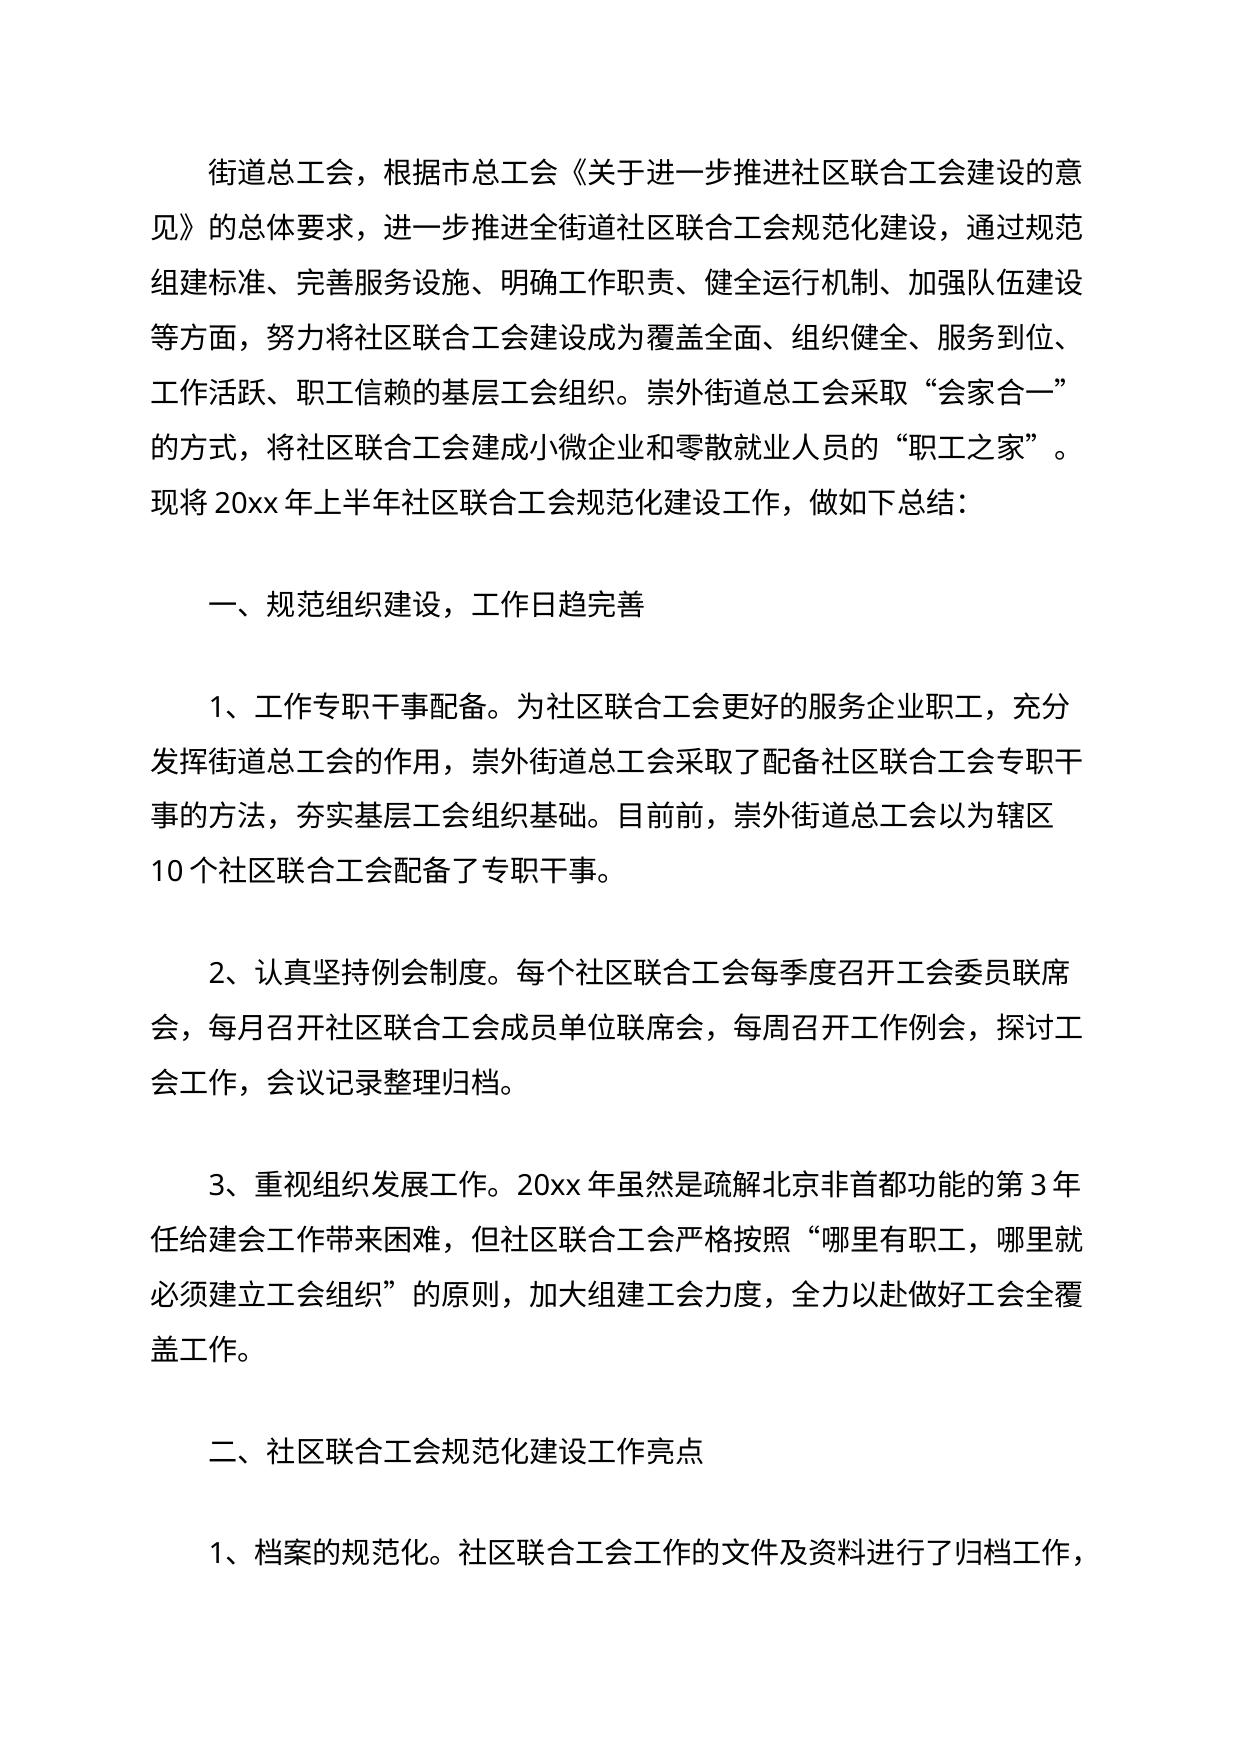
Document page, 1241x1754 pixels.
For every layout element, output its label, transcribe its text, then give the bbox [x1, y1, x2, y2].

text 3、重视组织发展工作。20xx年虽然是疏解北京非首都功能的第3年任给建会工作带来困难，但社区联合工会严格按照“哪里有职工，哪里就必须建立工会组织”的原则，加大组建工会力度，全力以赴做好工会全覆盖工作。 [150, 1162, 1090, 1369]
text 2、认真坚持例会制度。每个社区联合工会每季度召开工会委员联席会，每月召开社区联合工会成员单位联席会，每周召开工作例会，探讨工会工作，会议记录整理归档。 [150, 950, 1090, 1102]
text 1、工作专职干事配备。为社区联合工会更好的服务企业职工，充分发挥街道总工会的作用，崇外街道总工会采取了配备社区联合工会专职干事的方法，夯实基层工会组织基础。目前前，崇外街道总工会以为辖区10个社区联合工会配备了专职干事。 [150, 683, 1090, 890]
text 一、规范组织建设，工作日趋完善 [150, 581, 1090, 624]
text 二、社区联合工会规范化建设工作亮点 [150, 1428, 1090, 1470]
text 街道总工会，根据市总工会《关于进一步推进社区联合工会建设的意见》的总体要求，进一步推进全街道社区联合工会规范化建设，通过规范组建标准、完善服务设施、明确工作职责、健全运行机制、加强队伍建设等方面，努力将社区联合工会建设成为覆盖全面、组织健全、服务到位、工作活跃、职工信赖的基层工会组织。崇外街道总工会采取“会家合一”的方式，将社区联合工会建成小微企业和零散就业人员的“职工之家”。现将20xx年上半年社区联合工会规范化建设工作，做如下总结： [150, 150, 1090, 522]
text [150, 1530, 1090, 1572]
